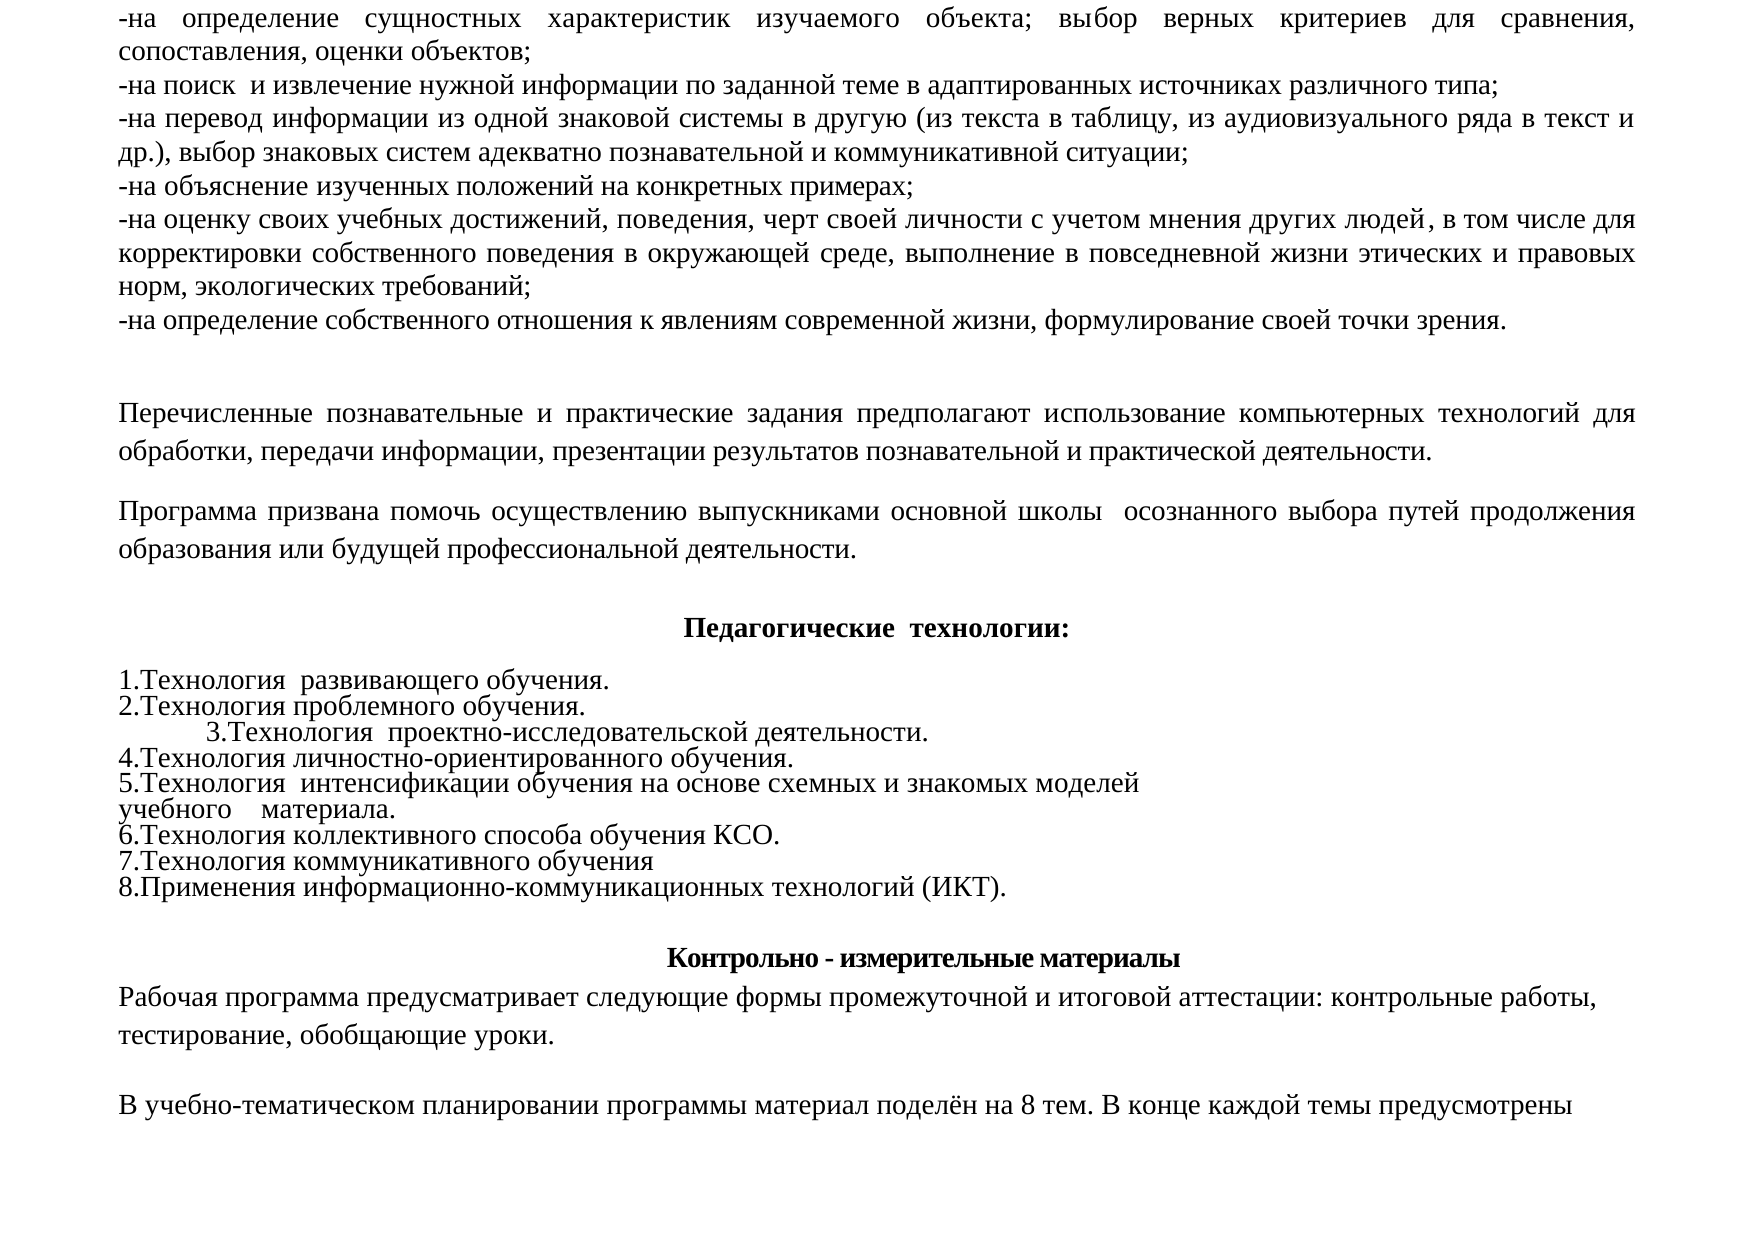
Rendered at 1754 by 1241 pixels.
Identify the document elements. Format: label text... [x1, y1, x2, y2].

text Рабочая программа предусматривает следующие формы промежуточной и итоговой аттестации: контрольные работы, тестирование, обобщающие уроки. [118, 979, 1730, 1083]
text 4.Технология личностно-ориентированного обучения. [118, 746, 1635, 772]
text 2.Технология проблемного обучения. [118, 694, 1635, 720]
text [118, 1087, 1730, 1121]
text 7.Технология коммуникативного обучения [118, 850, 1635, 876]
text учебного материала. [118, 798, 1635, 824]
text 3.Технология проектно-исследовательской деятельности. [118, 720, 1635, 746]
text 8.Применения информационно-коммуникационных технологий (ИКТ). [345, 876, 928, 902]
text -на поиск и извлечение нужной информации по заданной теме в адаптированных источниках различного типа; [118, 67, 1636, 101]
text 8.Применения информационно-коммуникационных технологий (ИКТ). [925, 876, 1635, 902]
text 5.Технология интенсификации обучения на основе схемных и знакомых моделей [412, 772, 1635, 798]
text Педагогические технологии: [118, 617, 1635, 642]
text Контрольно - измерительные материалы [118, 940, 1730, 974]
text -на оценку своих учебных достижений, поведения, черт своей личности с учетом мнения других людей, в том числе для корректировки собственного поведения в окружающей среде, выполнение в повседневной жизни этических и правовых норм, экологических требований; [118, 201, 1636, 302]
text Программа призвана помочь осуществлению выпускниками основной школы осознанного выбора путей продолжения образования или будущей профессиональной деятельности. [118, 493, 1636, 565]
text -на определение собственного отношения к явлениям современной жизни, формулирование своей точки зрения. [118, 302, 1636, 335]
text 8.Применения информационно-коммуникационных технологий (ИКТ). [118, 876, 342, 902]
text -на определение сущностных характеристик изучаемого объекта; выбор верных критериев для сравнения, сопоставления, оценки объектов; [118, 0, 1636, 67]
text -на объяснение изученных положений на конкретных примерах; [118, 168, 1636, 201]
text 1.Технология развивающего обучения. [118, 668, 1635, 694]
text 6.Технология коллективного способа обучения КСО. [118, 824, 1635, 850]
text Перечисленные познавательные и практические задания предполагают использование компьютерных технологий для обработки, передачи информации, презентации результатов познавательной и практической деятельности. [118, 395, 1636, 467]
text 5.Технология интенсификации обучения на основе схемных и знакомых моделей [118, 772, 409, 798]
text -на перевод информации из одной знаковой системы в другую (из текста в таблицу, из аудиовизуального ряда в текст и др.), выбор знаковых систем адекватно познавательной и коммуникативной ситуации; [118, 101, 1636, 168]
